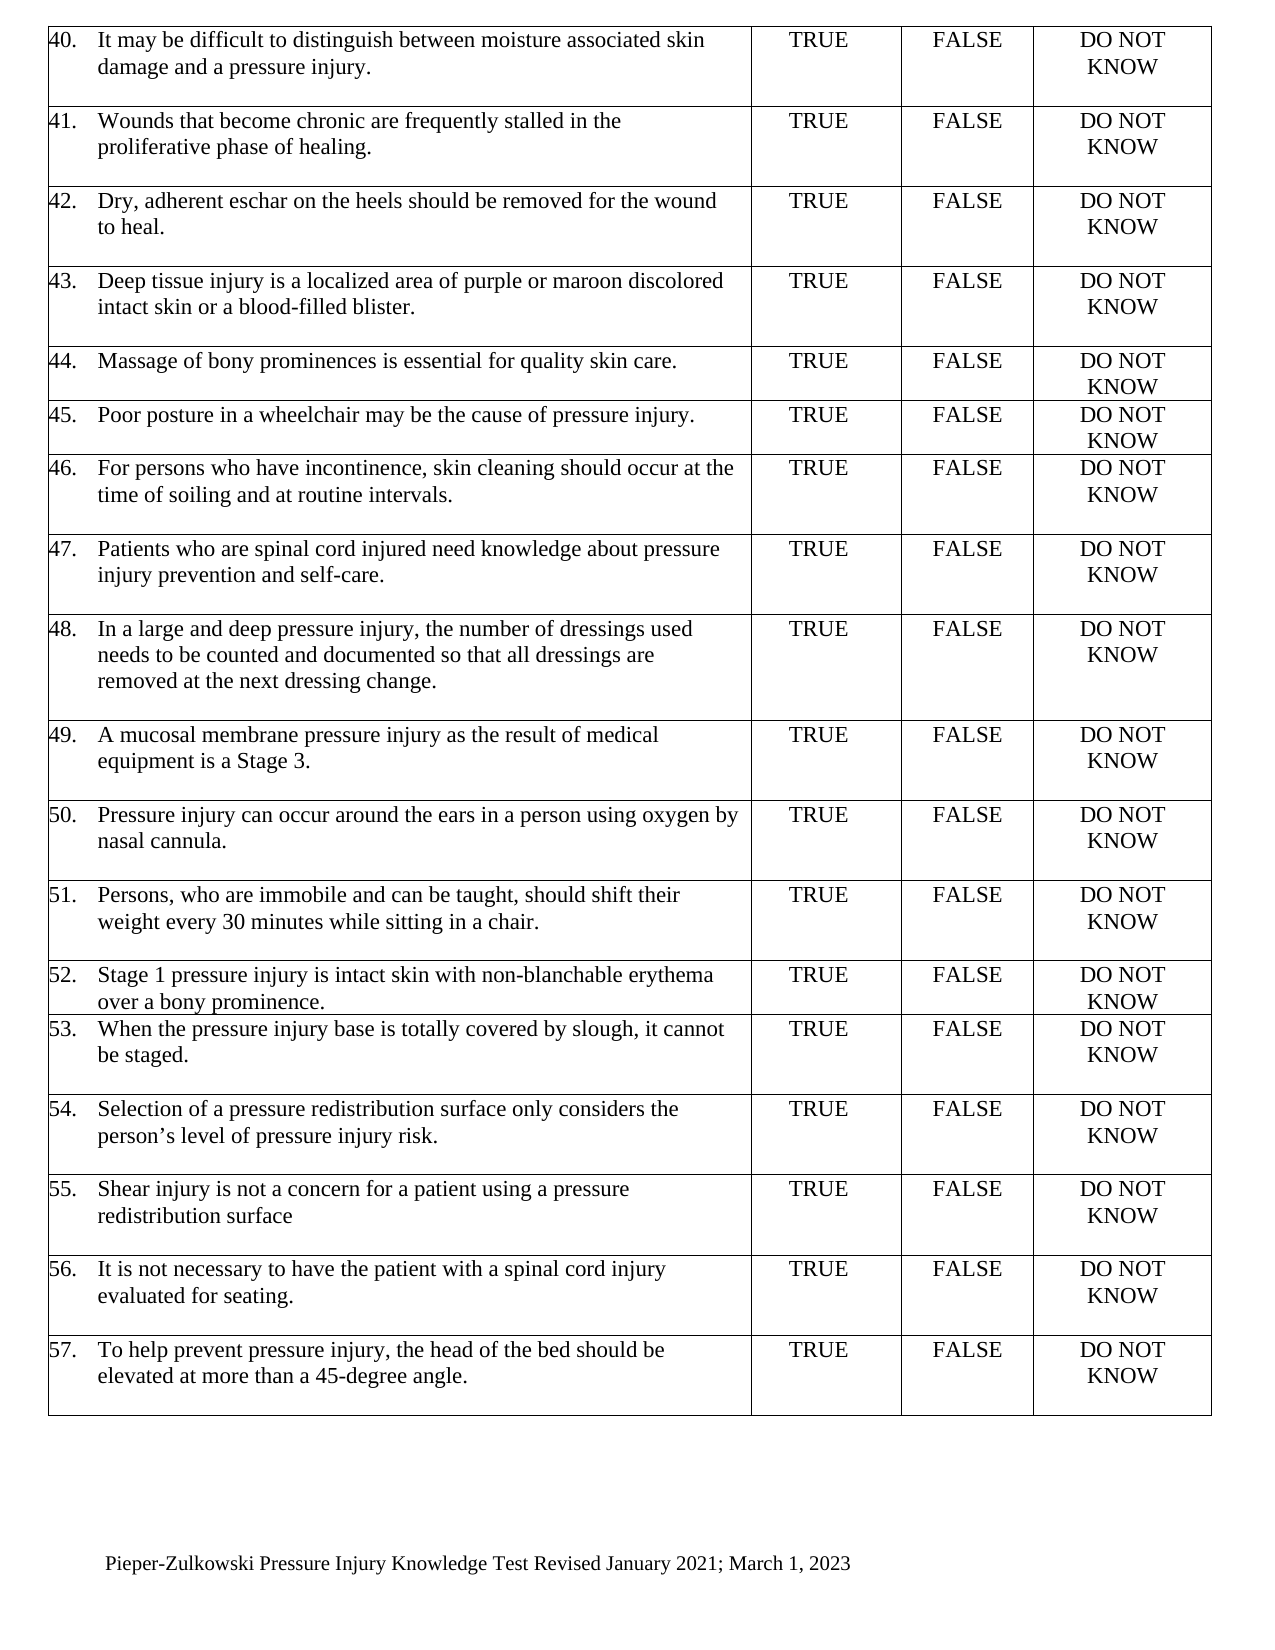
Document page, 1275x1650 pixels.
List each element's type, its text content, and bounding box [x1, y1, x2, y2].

table_cell Deep tissue injury is a localized area of purple or maroon discolored intact skin or a blood-filled blister. [49, 267, 751, 346]
table_cell FALSE [902, 801, 1033, 880]
table_cell FALSE [902, 615, 1033, 720]
table_header TRUE [752, 27, 901, 106]
table_cell FALSE [902, 1256, 1033, 1334]
table_cell TRUE [752, 615, 901, 720]
table_cell A mucosal membrane pressure injury as the result of medical equipment is a Stage 3. [49, 721, 751, 800]
table_cell DO NOT KNOW [1034, 187, 1211, 266]
table_cell FALSE [902, 961, 1033, 1014]
table_cell When the pressure injury base is totally covered by slough, it cannot be staged. [49, 1015, 751, 1094]
table_cell DO NOT KNOW [1034, 267, 1211, 346]
table_cell Patients who are spinal cord injured need knowledge about pressure injury prevention and self-care. [49, 535, 751, 614]
table_cell Shear injury is not a concern for a patient using a pressure redistribution surface [49, 1175, 751, 1254]
table_cell TRUE [752, 1175, 901, 1254]
table_header DO NOT KNOW [1034, 27, 1211, 106]
table_cell FALSE [902, 1336, 1033, 1415]
table_cell TRUE [752, 107, 901, 186]
table_cell TRUE [752, 347, 901, 400]
table_cell FALSE [902, 401, 1033, 453]
table_cell DO NOT KNOW [1034, 1336, 1211, 1415]
table_cell TRUE [752, 1256, 901, 1334]
table_cell In a large and deep pressure injury, the number of dressings used needs to be counted and documented so that all dressings are removed at the next dressing change. [49, 615, 751, 720]
table_cell FALSE [902, 881, 1033, 960]
table_cell DO NOT KNOW [1034, 961, 1211, 1014]
table_cell FALSE [902, 721, 1033, 800]
table_cell TRUE [752, 455, 901, 533]
table_cell FALSE [902, 1095, 1033, 1174]
table_cell TRUE [752, 535, 901, 614]
table_cell Massage of bony prominences is essential for quality skin care. [49, 347, 751, 400]
table_cell To help prevent pressure injury, the head of the bed should be elevated at more than a 45-degree angle. [49, 1336, 751, 1415]
table_cell DO NOT KNOW [1034, 721, 1211, 800]
table_header FALSE [902, 27, 1033, 106]
table_cell Stage 1 pressure injury is intact skin with non-blanchable erythema over a bony prominence. [49, 961, 751, 1014]
table_cell DO NOT KNOW [1034, 535, 1211, 614]
table_cell TRUE [752, 267, 901, 346]
table_header It may be difficult to distinguish between moisture associated skin damage and a pressure injury. [49, 27, 751, 106]
table_cell DO NOT KNOW [1034, 347, 1211, 400]
table_cell TRUE [752, 1336, 901, 1415]
table_cell Wounds that become chronic are frequently stalled in the proliferative phase of healing. [49, 107, 751, 186]
table_cell TRUE [752, 401, 901, 453]
table_cell FALSE [902, 267, 1033, 346]
table_cell DO NOT KNOW [1034, 1095, 1211, 1174]
table_cell DO NOT KNOW [1034, 615, 1211, 720]
table_cell DO NOT KNOW [1034, 107, 1211, 186]
table_cell FALSE [902, 107, 1033, 186]
table_cell DO NOT KNOW [1034, 455, 1211, 533]
table_cell Persons, who are immobile and can be taught, should shift their weight every 30 minutes while sitting in a chair. [49, 881, 751, 960]
table_cell FALSE [902, 1015, 1033, 1094]
table_cell TRUE [752, 721, 901, 800]
table_cell TRUE [752, 1015, 901, 1094]
table_cell Poor posture in a wheelchair may be the cause of pressure injury. [49, 401, 751, 453]
table_cell TRUE [752, 961, 901, 1014]
table_cell Pressure injury can occur around the ears in a person using oxygen by nasal cannula. [49, 801, 751, 880]
table_cell Selection of a pressure redistribution surface only considers the person’s level of pressure injury risk. [49, 1095, 751, 1174]
table_cell For persons who have incontinence, skin cleaning should occur at the time of soiling and at routine intervals. [49, 455, 751, 533]
table_cell Dry, adherent eschar on the heels should be removed for the wound to heal. [49, 187, 751, 266]
table_cell DO NOT KNOW [1034, 1015, 1211, 1094]
table_cell TRUE [752, 187, 901, 266]
table_cell FALSE [902, 347, 1033, 400]
table_cell DO NOT KNOW [1034, 801, 1211, 880]
table_cell TRUE [752, 1095, 901, 1174]
table_cell It is not necessary to have the patient with a spinal cord injury evaluated for seating. [49, 1256, 751, 1334]
table_cell DO NOT KNOW [1034, 881, 1211, 960]
table_cell TRUE [752, 801, 901, 880]
table_cell DO NOT KNOW [1034, 1175, 1211, 1254]
table_cell FALSE [902, 1175, 1033, 1254]
table_cell FALSE [902, 187, 1033, 266]
table_cell DO NOT KNOW [1034, 401, 1211, 453]
table_cell TRUE [752, 881, 901, 960]
table_cell FALSE [902, 535, 1033, 614]
table_cell FALSE [902, 455, 1033, 533]
table_cell DO NOT KNOW [1034, 1256, 1211, 1334]
